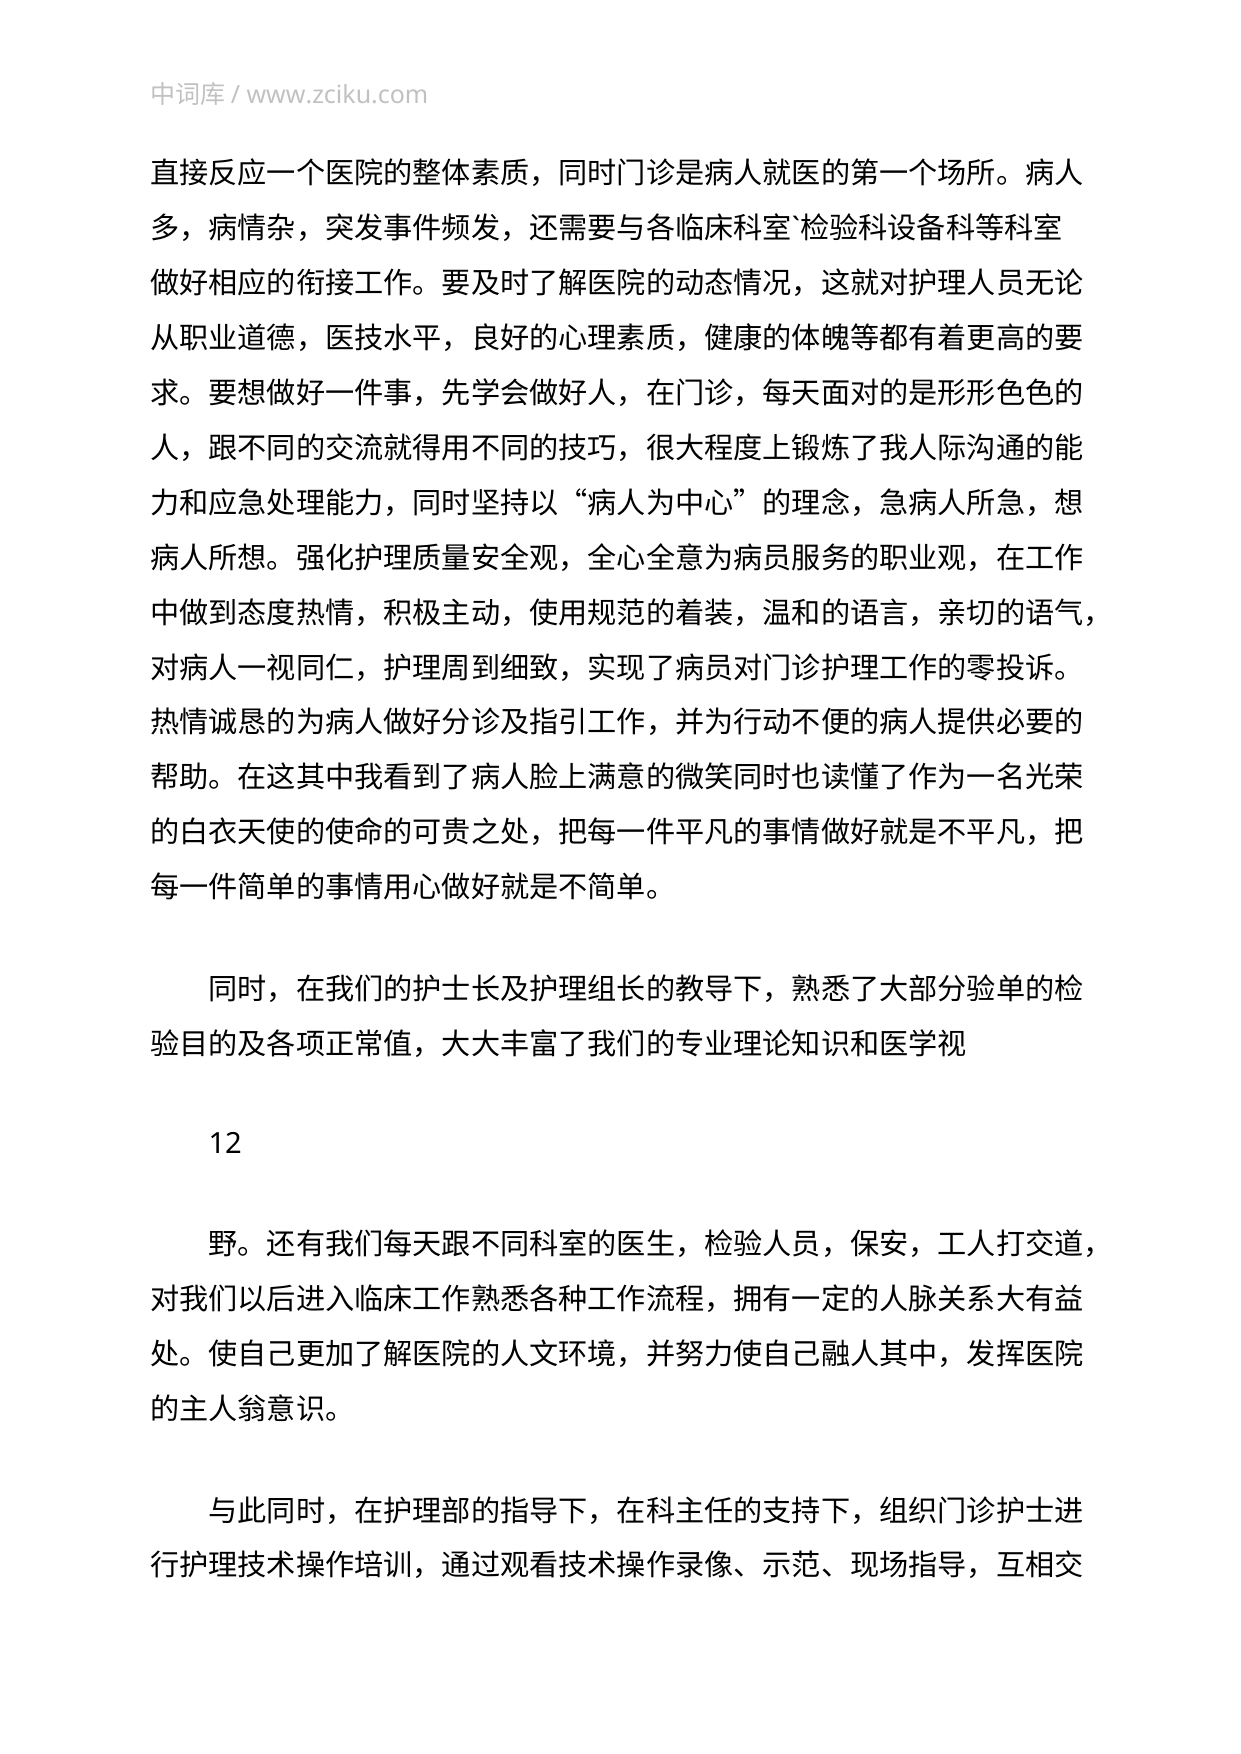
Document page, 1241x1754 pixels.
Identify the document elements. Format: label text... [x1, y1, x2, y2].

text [150, 1487, 1090, 1584]
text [150, 150, 1090, 906]
text 12 [150, 1122, 1090, 1162]
text 同时，在我们的护士长及护理组长的教导下，熟悉了大部分验单的检验目的及各项正常值，大大丰富了我们的专业理论知识和医学视 [150, 966, 1090, 1063]
text 野。还有我们每天跟不同科室的医生，检验人员，保安，工人打交道，对我们以后进入临床工作熟悉各种工作流程，拥有一定的人脉关系大有益处。使自己更加了解医院的人文环境，并努力使自己融人其中，发挥医院的主人翁意识。 [150, 1221, 1090, 1428]
